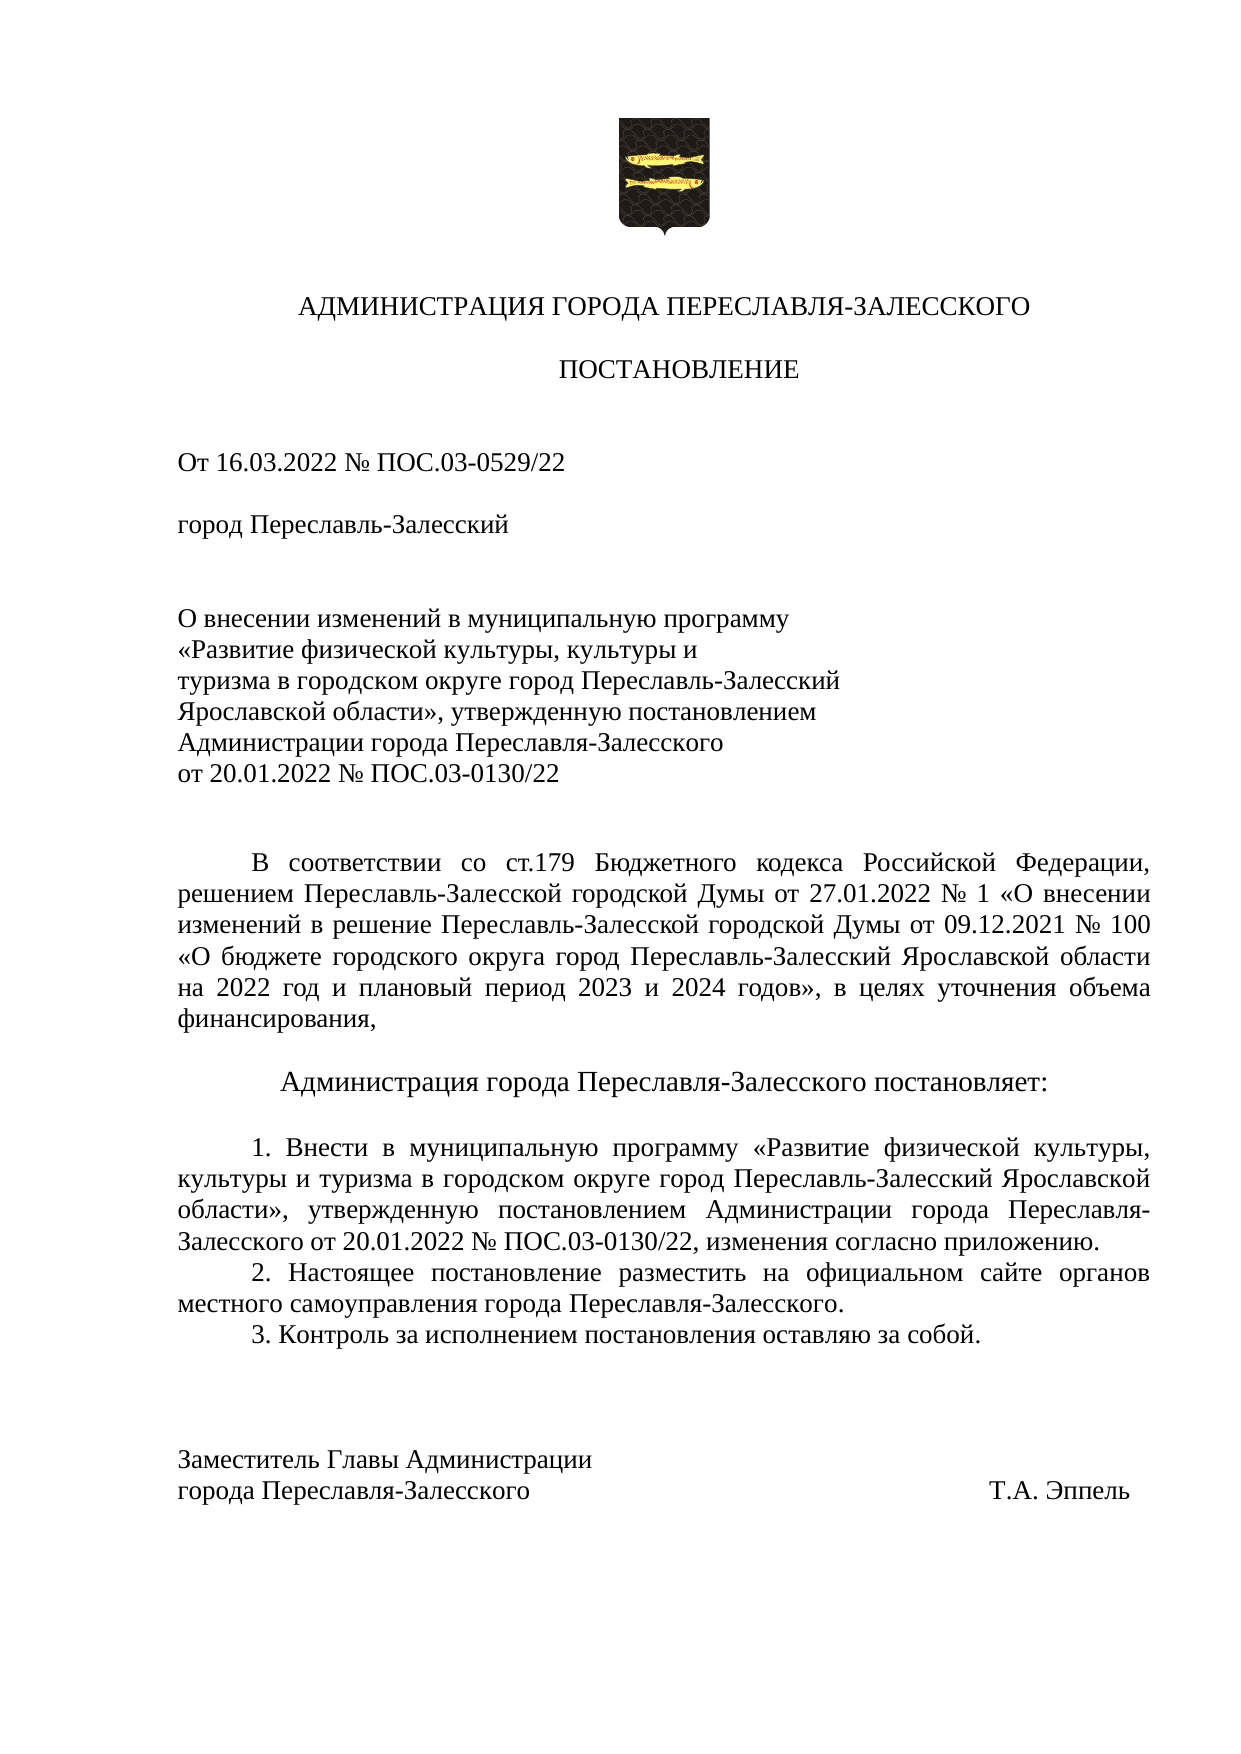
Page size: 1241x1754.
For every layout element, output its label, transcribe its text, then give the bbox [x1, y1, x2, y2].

text 2. Настоящее постановление разместить на официальном сайте органов местного самоуправления города Переславля-Залесского. [177, 1256, 1152, 1318]
text Администрации города Переславля-Залесского [177, 726, 1152, 758]
text Заместитель Главы Администрации [177, 1443, 1152, 1474]
text города Переславля-Залесского Т.А. Эппель [177, 1474, 1152, 1505]
text В соответствии со ст.179 Бюджетного кодекса Российской Федерации, решением Переславль-Залесской городской Думы от 27.01.2022 № 1 «О внесении изменений в решение Переславль-Залесской городской Думы от 09.12.2021 № 100 «О бюджете городского округа город Переславль-Залесский Ярославской области на 2022 год и плановый период 2023 и 2024 годов», в целях уточнения объема финансирования, [177, 846, 1152, 1033]
text город Переславль-Залесский [177, 508, 1152, 539]
text ПОСТАНОВЛЕНИЕ [207, 353, 1152, 384]
text Ярославской области», утвержденную постановлением [177, 695, 1152, 726]
text от 20.01.2022 № ПОС.03-0130/22 [177, 758, 1152, 789]
text «Развитие физической культуры, культуры и [177, 633, 1152, 664]
text О внесении изменений в муниципальную программу [177, 602, 1152, 633]
text туризма в городском округе город Переславль-Залесский [177, 664, 1152, 695]
text От 16.03.2022 № ПОС.03-0529/22 [177, 446, 1152, 477]
text Администрация города Переславля-Залесского постановляет: [177, 1064, 1152, 1098]
list 1. Внести в муниципальную программу «Развитие физической культуры, культуры и туризма в городском округе город Переславль-Залесский Ярославской области», утвержденную постановлением Администрации города Переславля-Залесского от 20.01.2022 № ПОС.03-0130/22, изменения согласно приложению. [177, 1131, 1152, 1256]
text АДМИНИСТРАЦИЯ ГОРОДА ПЕРЕСЛАВЛЯ-ЗАЛЕССКОГО [177, 290, 1152, 322]
text 3. Контроль за исполнением постановления оставляю за собой. [177, 1318, 1152, 1349]
